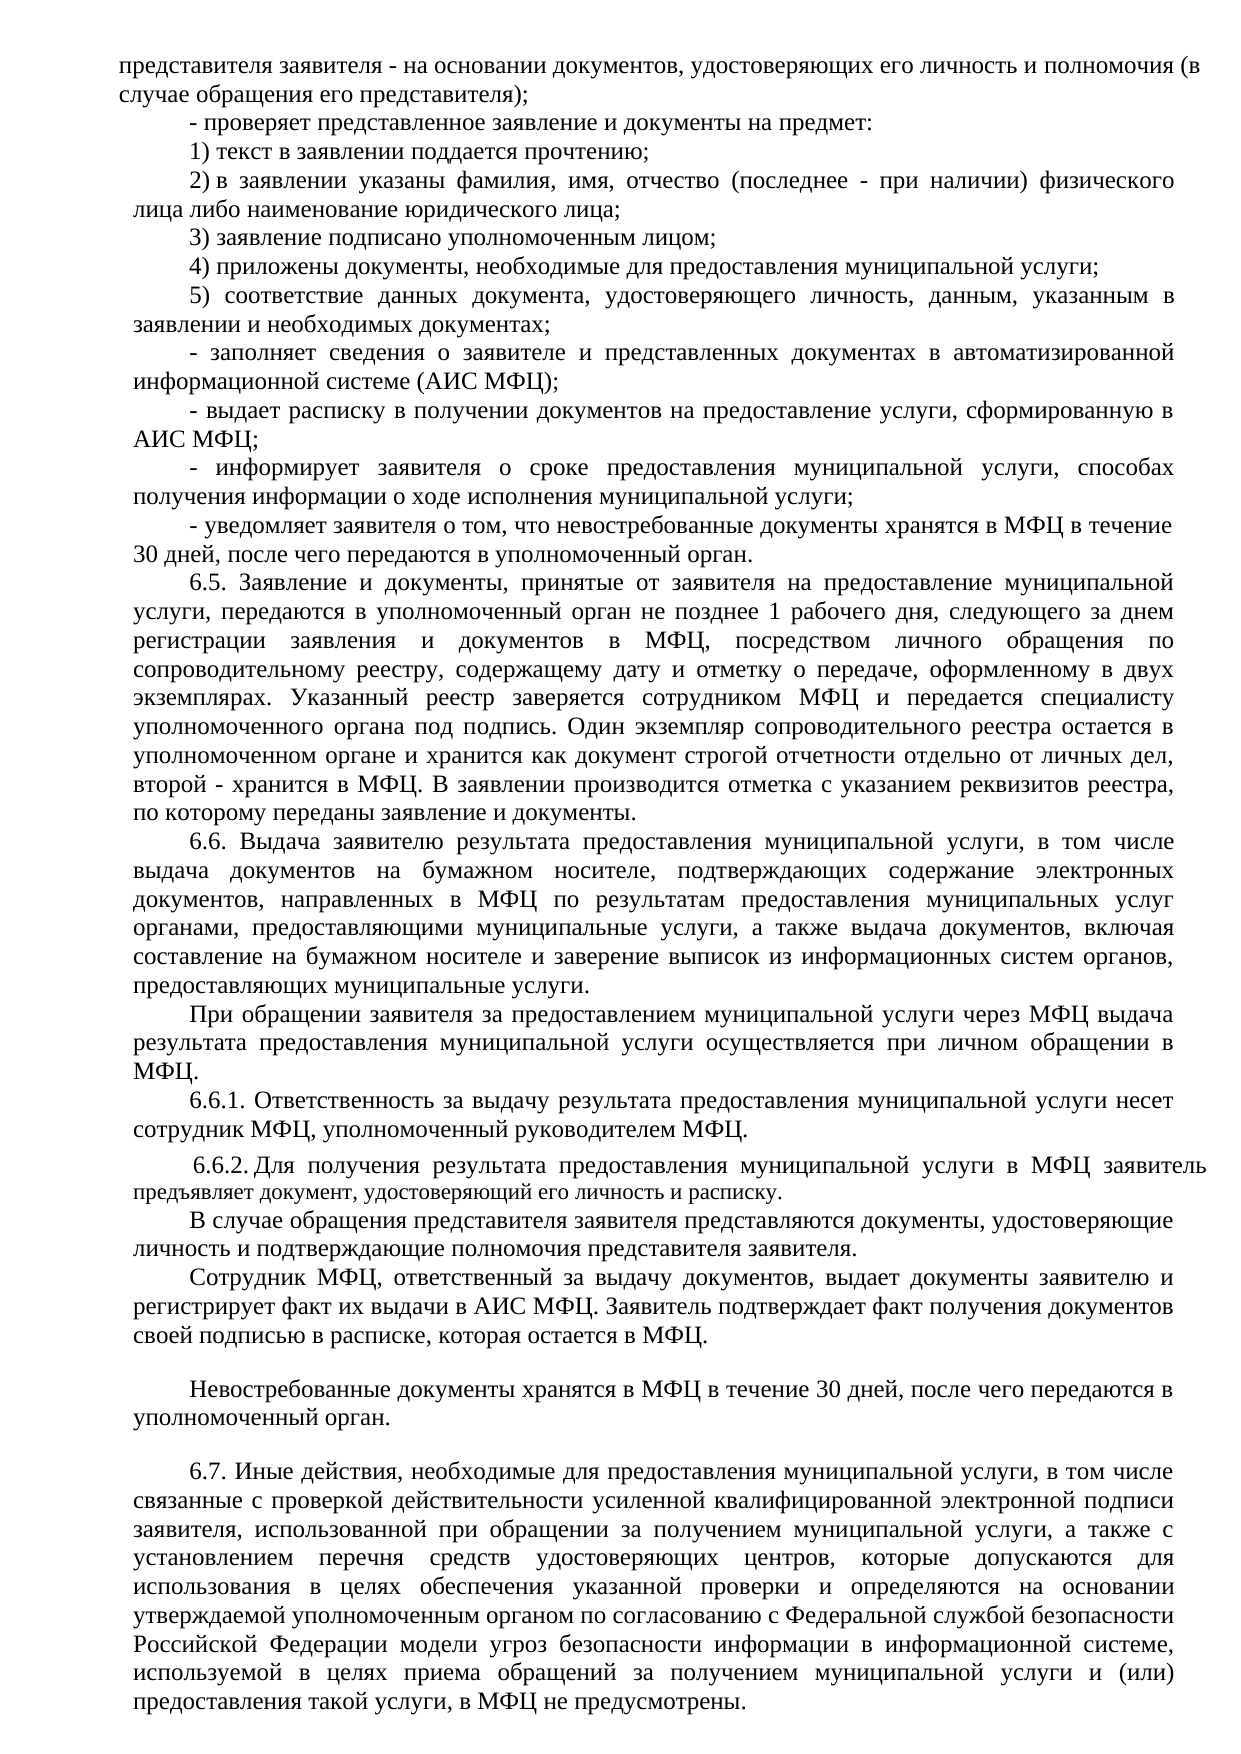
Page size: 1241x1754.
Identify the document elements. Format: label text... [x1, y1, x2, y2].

list Заявление и документы, принятые от заявителя на предоставление муниципальной услуги, передаются в уполномоченный орган не позднее 1 рабочего дня, следующего за днем регистрации заявления и документов в МФЦ, посредством личного обращения по сопроводительному реестру, содержащему дату и отметку о передаче, оформленному в двух экземплярах. Указанный реестр заверяется сотрудником МФЦ и передается специалисту уполномоченного органа под подпись. Один экземпляр сопроводительного реестра остается в уполномоченном органе и хранится как документ строгой отчетности отдельно от личных дел, второй - хранится в МФЦ. В заявлении производится отметка с указанием реквизитов реестра, по которому переданы заявление и документы. [133, 567, 1174, 826]
list Для получения результата предоставления муниципальной услуги в МФЦ заявитель предъявляет документ, удостоверяющий его личность и расписку. [133, 1150, 1207, 1205]
list приложены документы, необходимые для предоставления муниципальной услуги; [189, 251, 1207, 280]
list выдает расписку в получении документов на предоставление услуги, сформированную в АИС МФЦ; [133, 395, 1174, 452]
list Выдача заявителю результата предоставления муниципальной услуги, в том числе выдача документов на бумажном носителе, подтверждающих содержание электронных документов, направленных в МФЦ по результатам предоставления муниципальных услуг органами, предоставляющими муниципальные услуги, а также выдача документов, включая составление на бумажном носителе и заверение выписок из информационных систем органов, предоставляющих муниципальные услуги. [133, 826, 1174, 999]
text При обращении заявителя за предоставлением муниципальной услуги через МФЦ выдача результата предоставления муниципальной услуги осуществляется при личном обращении в МФЦ. [133, 999, 1174, 1085]
text Невостребованные документы хранятся в МФЦ в течение 30 дней, после чего передаются в уполномоченный орган. [133, 1374, 1174, 1431]
text В случае обращения представителя заявителя представляются документы, удостоверяющие личность и подтверждающие полномочия представителя заявителя. [133, 1205, 1174, 1262]
list проверяет представленное заявление и документы на предмет: [189, 107, 1207, 136]
list Иные действия, необходимые для предоставления муниципальной услуги, в том числе связанные с проверкой действительности усиленной квалифицированной электронной подписи заявителя, использованной при обращении за получением муниципальной услуги, а также с установлением перечня средств удостоверяющих центров, которые допускаются для использования в целях обеспечения указанной проверки и определяются на основании утверждаемой уполномоченным органом по согласованию с Федеральной службой безопасности Российской Федерации модели угроз безопасности информации в информационной системе, используемой в целях приема обращений за получением муниципальной услуги и (или) предоставления такой услуги, в МФЦ не предусмотрены. [133, 1456, 1174, 1715]
list заполняет сведения о заявителе и представленных документах в автоматизированной информационной системе (АИС МФЦ); [133, 337, 1174, 395]
text Сотрудник МФЦ, ответственный за выдачу документов, выдает документы заявителю и регистрирует факт их выдачи в АИС МФЦ. Заявитель подтверждает факт получения документов своей подписью в расписке, которая остается в МФЦ. [133, 1262, 1174, 1348]
list уведомляет заявителя о том, что невостребованные документы хранятся в МФЦ в течение [189, 510, 1207, 539]
list Ответственность за выдачу результата предоставления муниципальной услуги несет сотрудник МФЦ, уполномоченный руководителем МФЦ. [133, 1085, 1174, 1142]
list в заявлении указаны фамилия, имя, отчество (последнее - при наличии) физического лица либо наименование юридического лица; [133, 165, 1174, 222]
list соответствие данных документа, удостоверяющего личность, данным, указанным в заявлении и необходимых документах; [133, 280, 1174, 337]
list текст в заявлении поддается прочтению; [189, 136, 1207, 165]
list информирует заявителя о сроке предоставления муниципальной услуги, способах получения информации о ходе исполнения муниципальной услуги; [133, 452, 1174, 510]
list заявление подписано уполномоченным лицом; [189, 222, 1207, 251]
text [119, 50, 1207, 107]
text 30 дней, после чего передаются в уполномоченный орган. [133, 539, 1207, 567]
